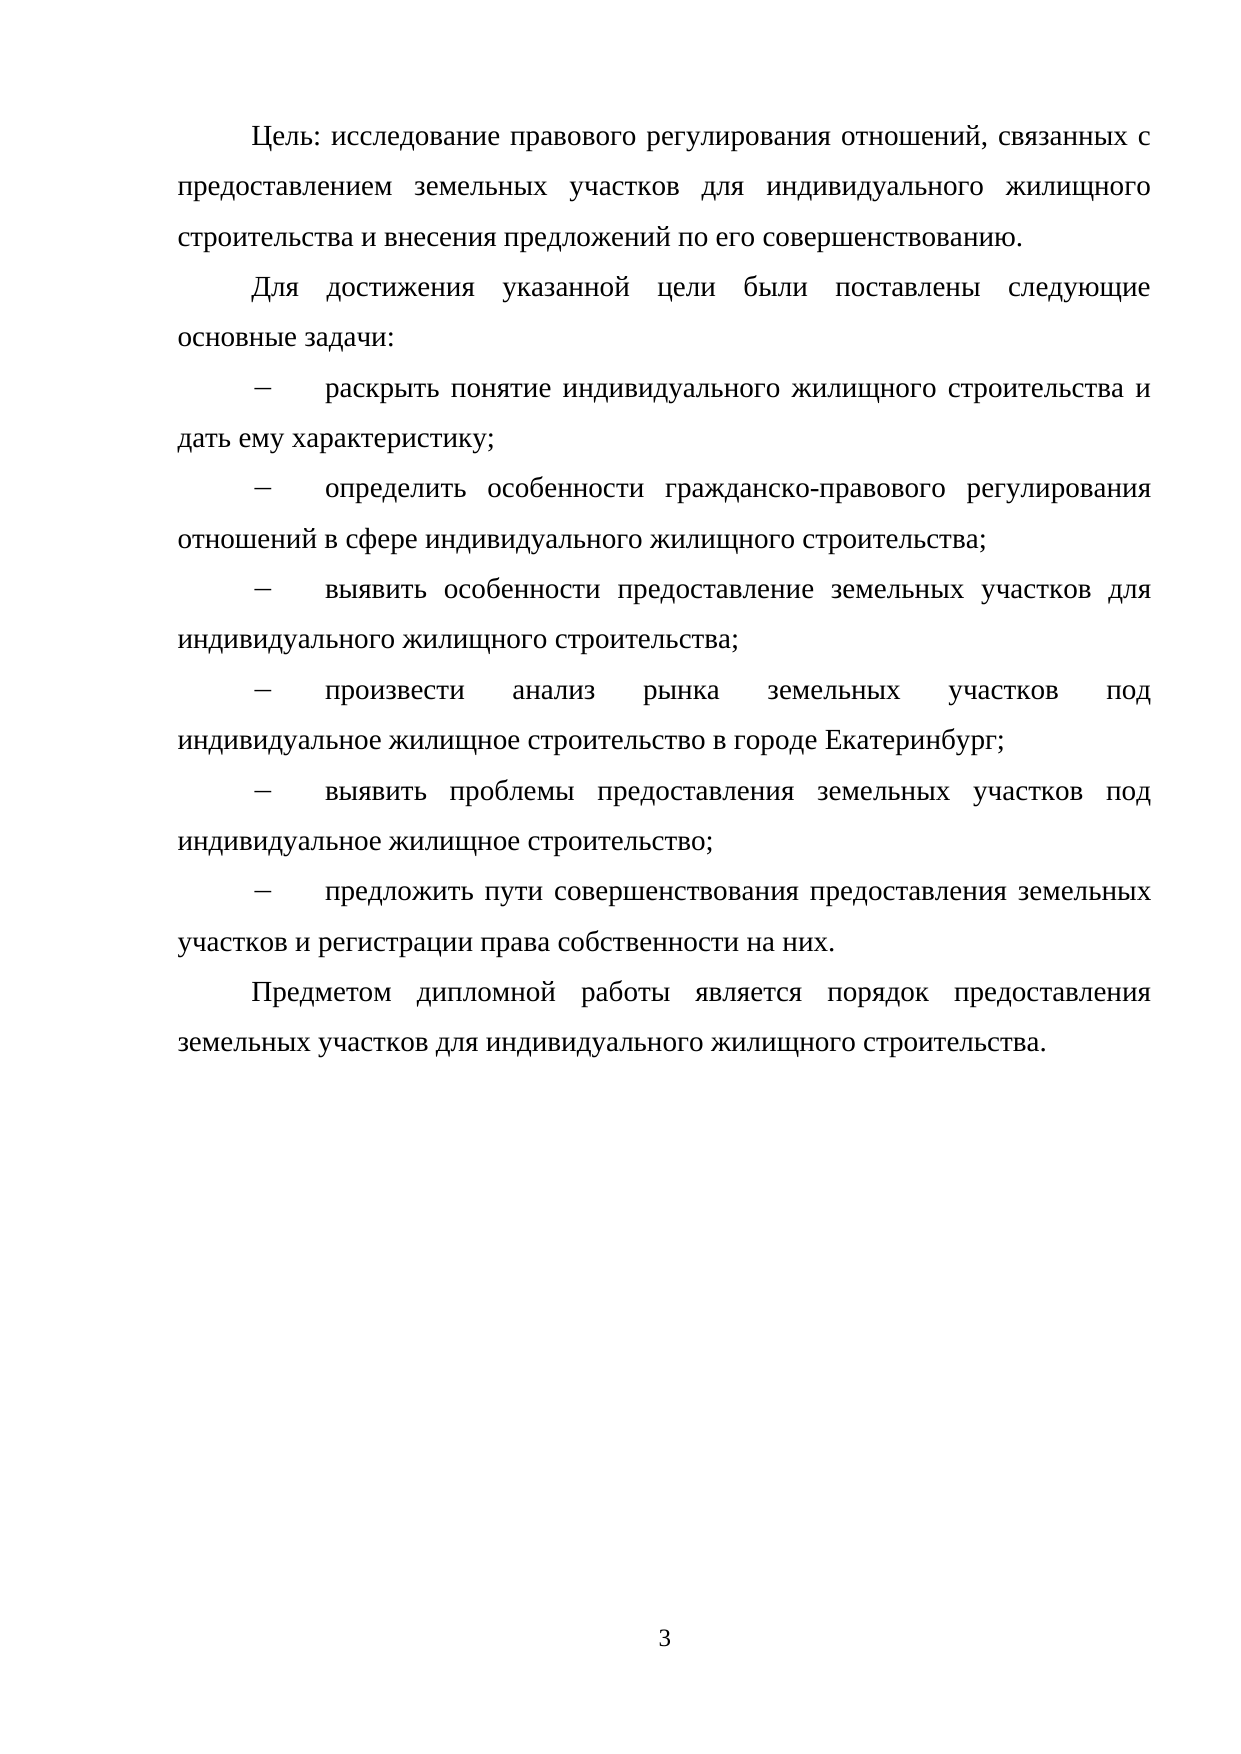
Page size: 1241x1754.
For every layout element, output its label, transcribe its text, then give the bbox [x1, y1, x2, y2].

text Для достижения указанной цели были поставлены следующие основные задачи: [177, 269, 1152, 353]
list определить особенности гражданско-правового регулирования отношений в сфере индивидуального жилищного строительства; [177, 470, 1152, 554]
text Цель: исследование правового регулирования отношений, связанных с предоставлением земельных участков для индивидуального жилищного строительства и внесения предложений по его совершенствованию. [177, 118, 1152, 252]
list произвести анализ рынка земельных участков под индивидуальное жилищное строительство в городе Екатеринбург; [177, 672, 1152, 756]
list выявить особенности предоставление земельных участков для индивидуального жилищного строительства; [177, 571, 1152, 655]
text Предметом дипломной работы является порядок предоставления земельных участков для индивидуального жилищного строительства. [177, 974, 1152, 1058]
list предложить пути совершенствования предоставления земельных участков и регистрации права собственности на них. [177, 873, 1152, 957]
list раскрыть понятие индивидуального жилищного строительства и дать ему характеристику; [177, 370, 1152, 454]
list выявить проблемы предоставления земельных участков под индивидуальное жилищное строительство; [177, 773, 1152, 857]
